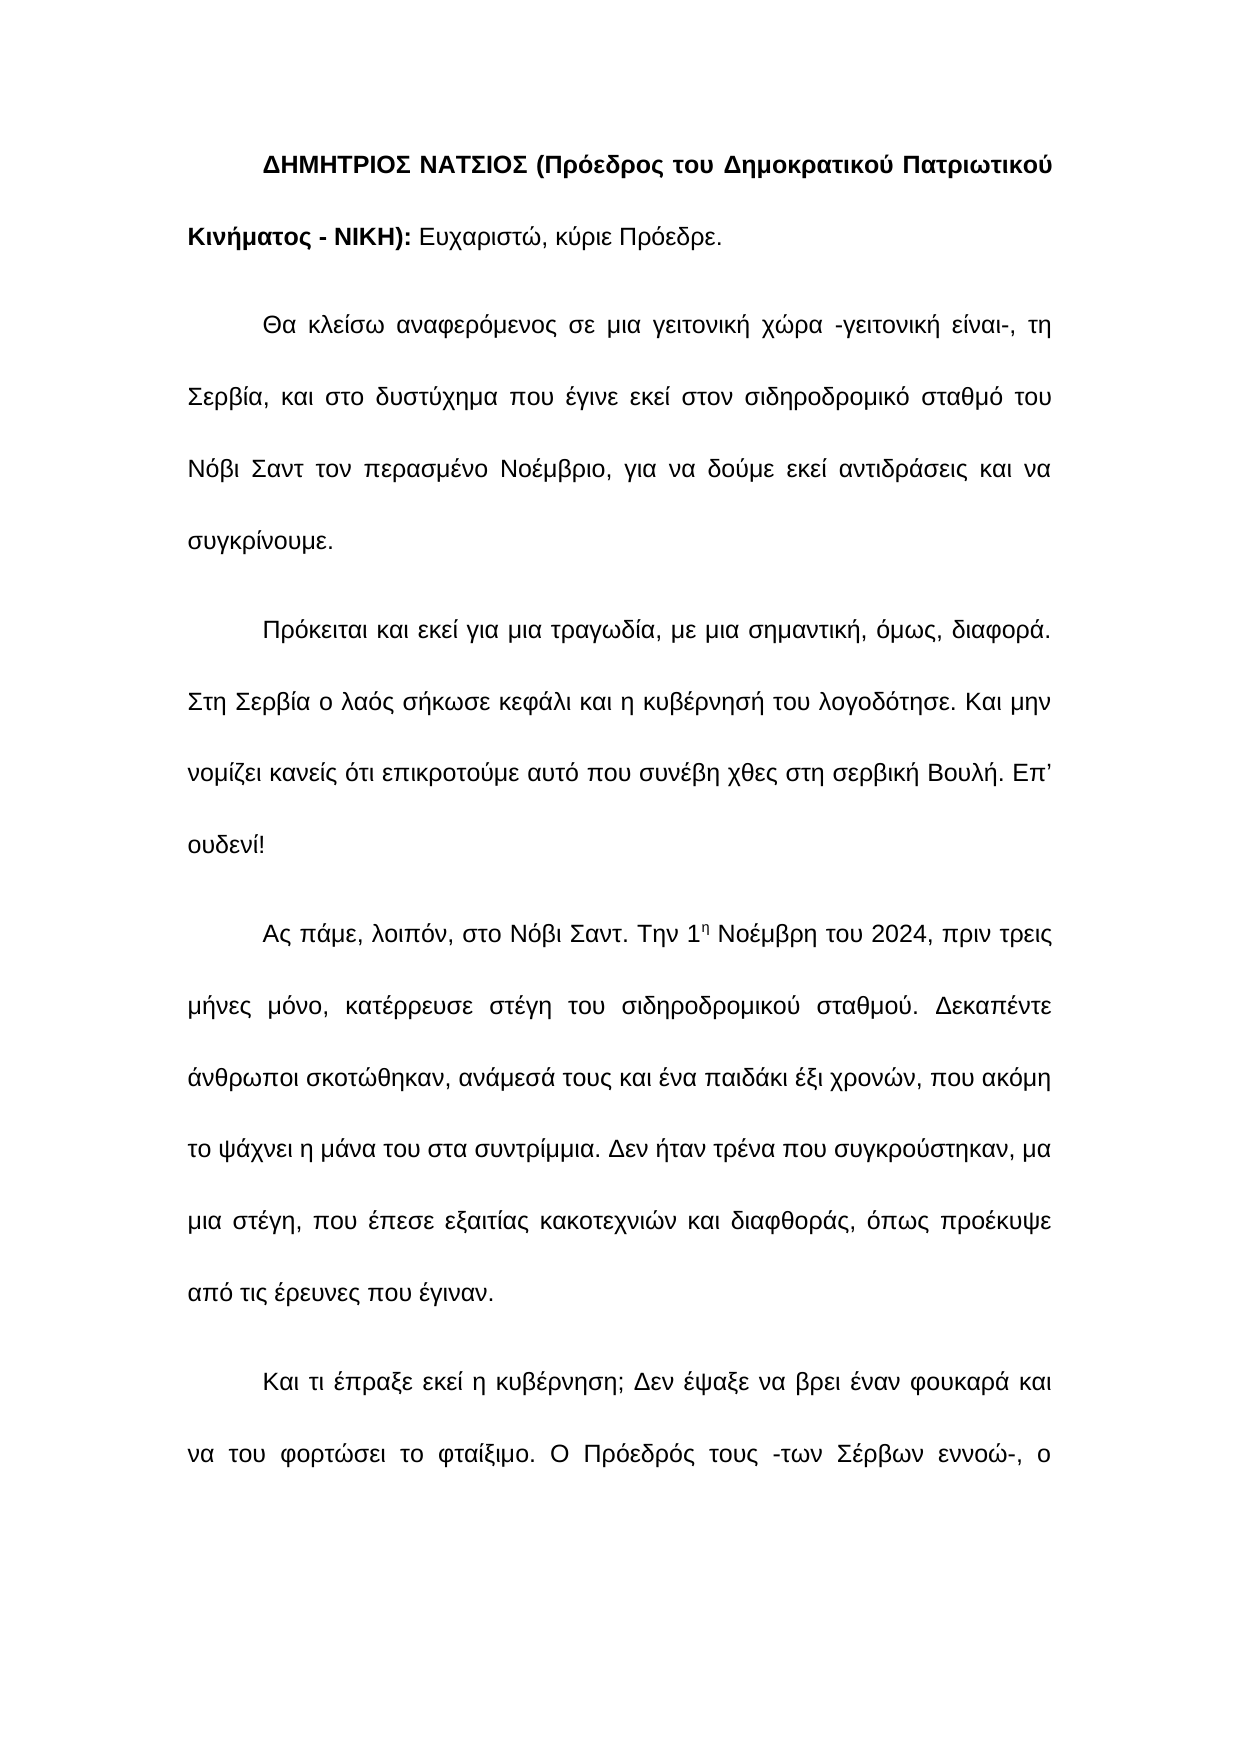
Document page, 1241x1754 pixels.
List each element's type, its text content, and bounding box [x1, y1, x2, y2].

text Ας πάμε, λοιπόν, στο Νόβι Σαντ. Την 1η Νοέμβρη του 2024, πριν τρεις μήνες μόνο, κατέρρευσε στέγη του σιδηροδρομικού σταθμού. Δεκαπέντε άνθρωποι σκοτώθηκαν, ανάμεσά τους και ένα παιδάκι έξι χρονών, που ακόμη το ψάχνει η μάνα του στα συντρίμμια. Δεν ήταν τρένα που συγκρούστηκαν, μα μια στέγη, που έπεσε εξαιτίας κακοτεχνιών και διαφθοράς, όπως προέκυψε από τις έρευνες που έγιναν. [187, 919, 1053, 1307]
text Πρόκειται και εκεί για μια τραγωδία, με μια σημαντική, όμως, διαφορά. Στη Σερβία ο λαός σήκωσε κεφάλι και η κυβέρνησή του λογοδότησε. Και μην νομίζει κανείς ότι επικροτούμε αυτό που συνέβη χθες στη σερβική Βουλή. Επ’ ουδενί! [187, 614, 1053, 859]
text Θα κλείσω αναφερόμενος σε μια γειτονική χώρα -γειτονική είναι-, τη Σερβία, και στο δυστύχημα που έγινε εκεί στον σιδηροδρομικό σταθμό του Νόβι Σαντ τον περασμένο Νοέμβριο, για να δούμε εκεί αντιδράσεις και να συγκρίνουμε. [187, 310, 1053, 555]
text ΔΗΜΗΤΡΙΟΣ ΝΑΤΣΙΟΣ (Πρόεδρος του Δημοκρατικού Πατριωτικού Κινήματος - ΝΙΚΗ): Ευχαριστώ, κύριε Πρόεδρε. [187, 150, 1053, 251]
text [187, 1367, 1053, 1467]
